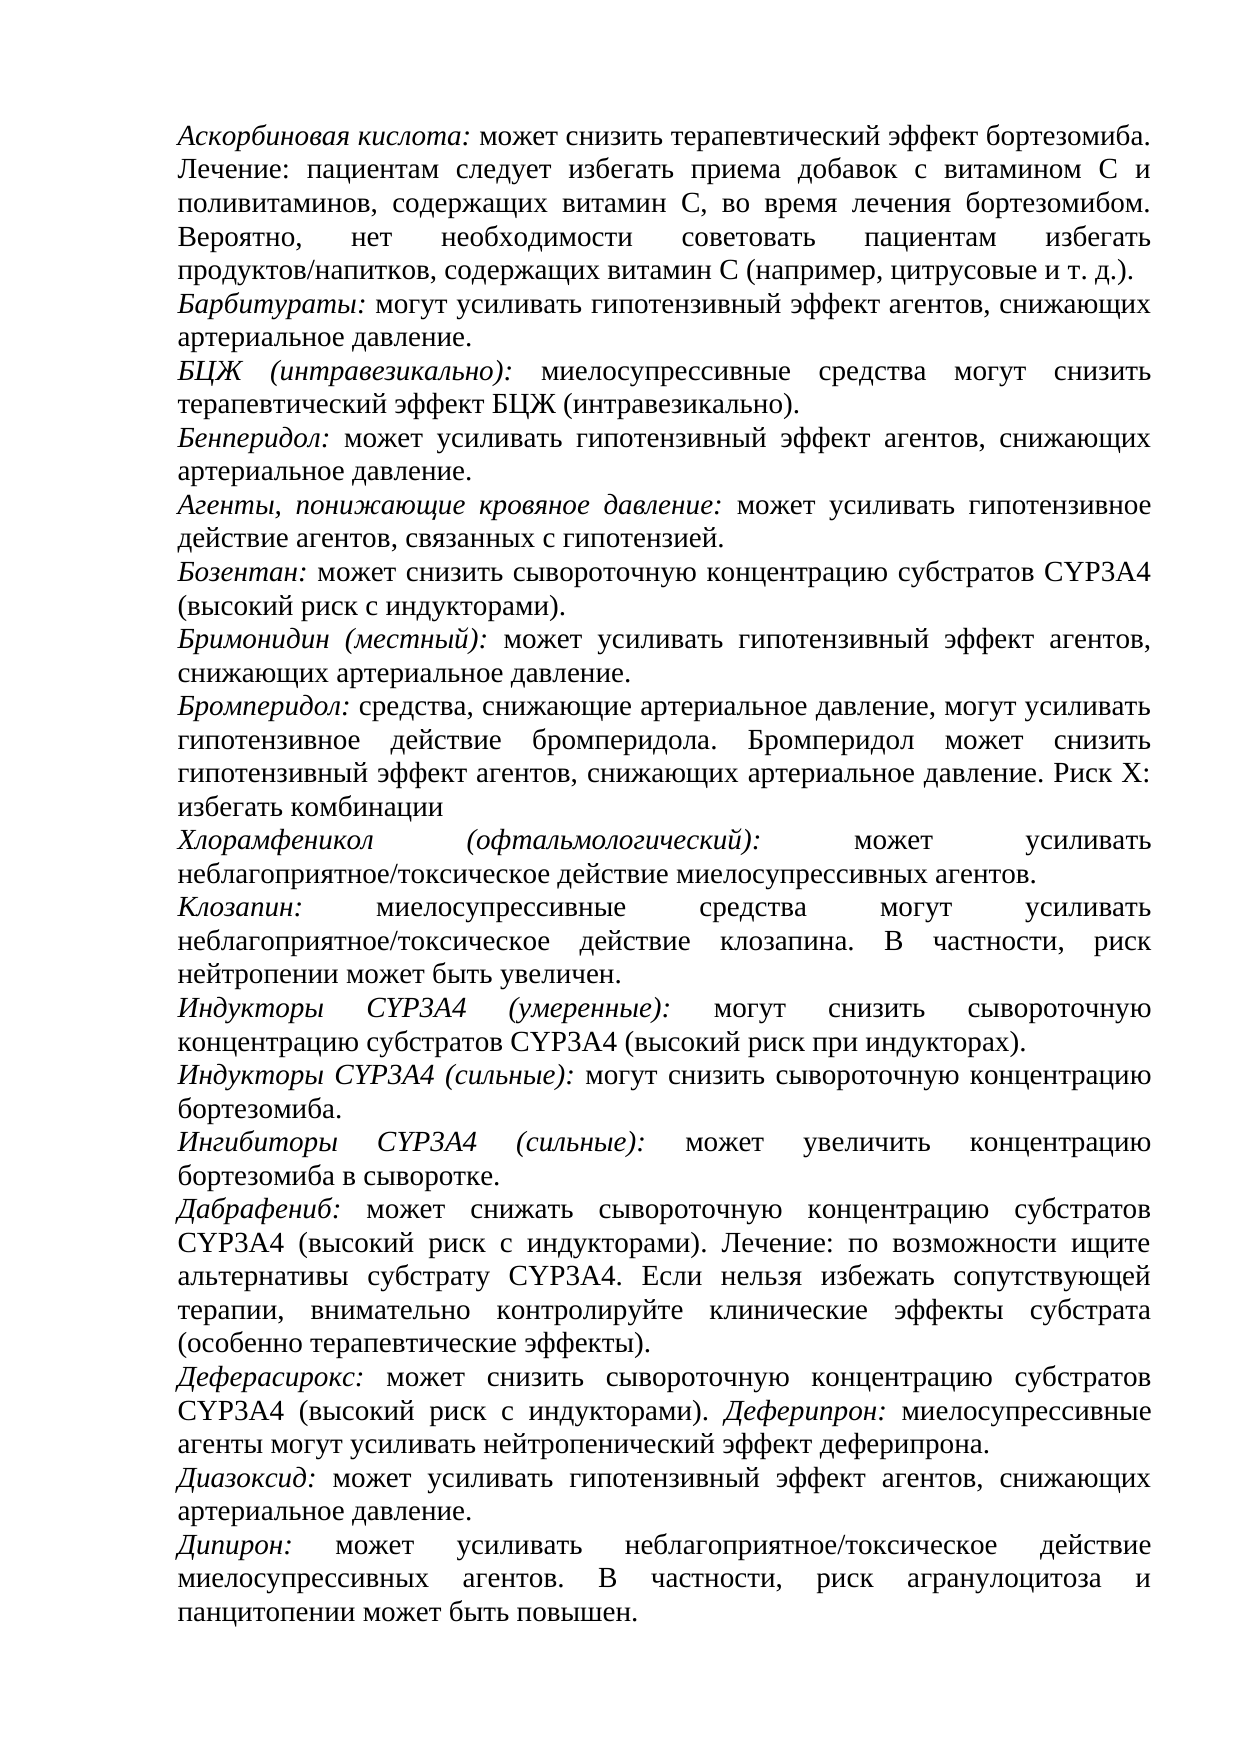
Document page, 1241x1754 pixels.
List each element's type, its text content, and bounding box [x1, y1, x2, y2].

text Индукторы CYP3A4 (умеренные): могут снизить сывороточную концентрацию субстратов CYP3A4 (высокий риск при индукторах). [177, 990, 1152, 1057]
text Бромперидол: средства, снижающие артериальное давление, могут усиливать гипотензивное действие бромперидола. Бромперидол может снизить гипотензивный эффект агентов, снижающих артериальное давление. Риск X: избегать комбинации [177, 688, 1152, 822]
text Барбитураты: могут усиливать гипотензивный эффект агентов, снижающих артериальное давление. [177, 286, 1152, 353]
text Ингибиторы CYP3A4 (сильные): может увеличить концентрацию бортезомиба в сыворотке. [177, 1124, 1152, 1191]
text Бримонидин (местный): может усиливать гипотензивный эффект агентов, снижающих артериальное давление. [177, 621, 1152, 688]
text Деферасирокс: может снизить сывороточную концентрацию субстратов CYP3A4 (высокий риск с индукторами). Деферипрон: миелосупрессивные агенты могут усиливать нейтропенический эффект деферипрона. [177, 1359, 1152, 1460]
text Агенты, понижающие кровяное давление: может усиливать гипотензивное действие агентов, связанных с гипотензией. [177, 487, 1152, 554]
text Индукторы CYP3A4 (сильные): могут снизить сывороточную концентрацию бортезомиба. [177, 1057, 1152, 1124]
text Аскорбиновая кислота: может снизить терапевтический эффект бортезомиба. Лечение: пациентам следует избегать приема добавок с витамином С и поливитаминов, содержащих витамин С, во время лечения бортезомибом. Вероятно, нет необходимости советовать пациентам избегать продуктов/напитков, содержащих витамин С (например, цитрусовые и т. д.). [177, 118, 1152, 286]
text Дабрафениб: может снижать сывороточную концентрацию субстратов CYP3A4 (высокий риск с индукторами). Лечение: по возможности ищите альтернативы субстрату CYP3A4. Если нельзя избежать сопутствующей терапии, внимательно контролируйте клинические эффекты субстрата (особенно терапевтические эффекты). [177, 1191, 1152, 1359]
text Бенперидол: может усиливать гипотензивный эффект агентов, снижающих артериальное давление. [177, 420, 1152, 487]
text Клозапин: миелосупрессивные средства могут усиливать неблагоприятное/токсическое действие клозапина. В частности, риск нейтропении может быть увеличен. [177, 889, 1152, 990]
text Хлорамфеникол (офтальмологический): может усиливать неблагоприятное/токсическое действие миелосупрессивных агентов. [177, 822, 1152, 889]
text Дипирон: может усиливать неблагоприятное/токсическое действие миелосупрессивных агентов. В частности, риск агранулоцитоза и панцитопении может быть повышен. [177, 1527, 1152, 1627]
text Бозентан: может снизить сывороточную концентрацию субстратов CYP3A4 (высокий риск с индукторами). [177, 554, 1152, 621]
text БЦЖ (интравезикально): миелосупрессивные средства могут снизить терапевтический эффект БЦЖ (интравезикально). [177, 353, 1152, 420]
text Диазоксид: может усиливать гипотензивный эффект агентов, снижающих артериальное давление. [177, 1460, 1152, 1527]
